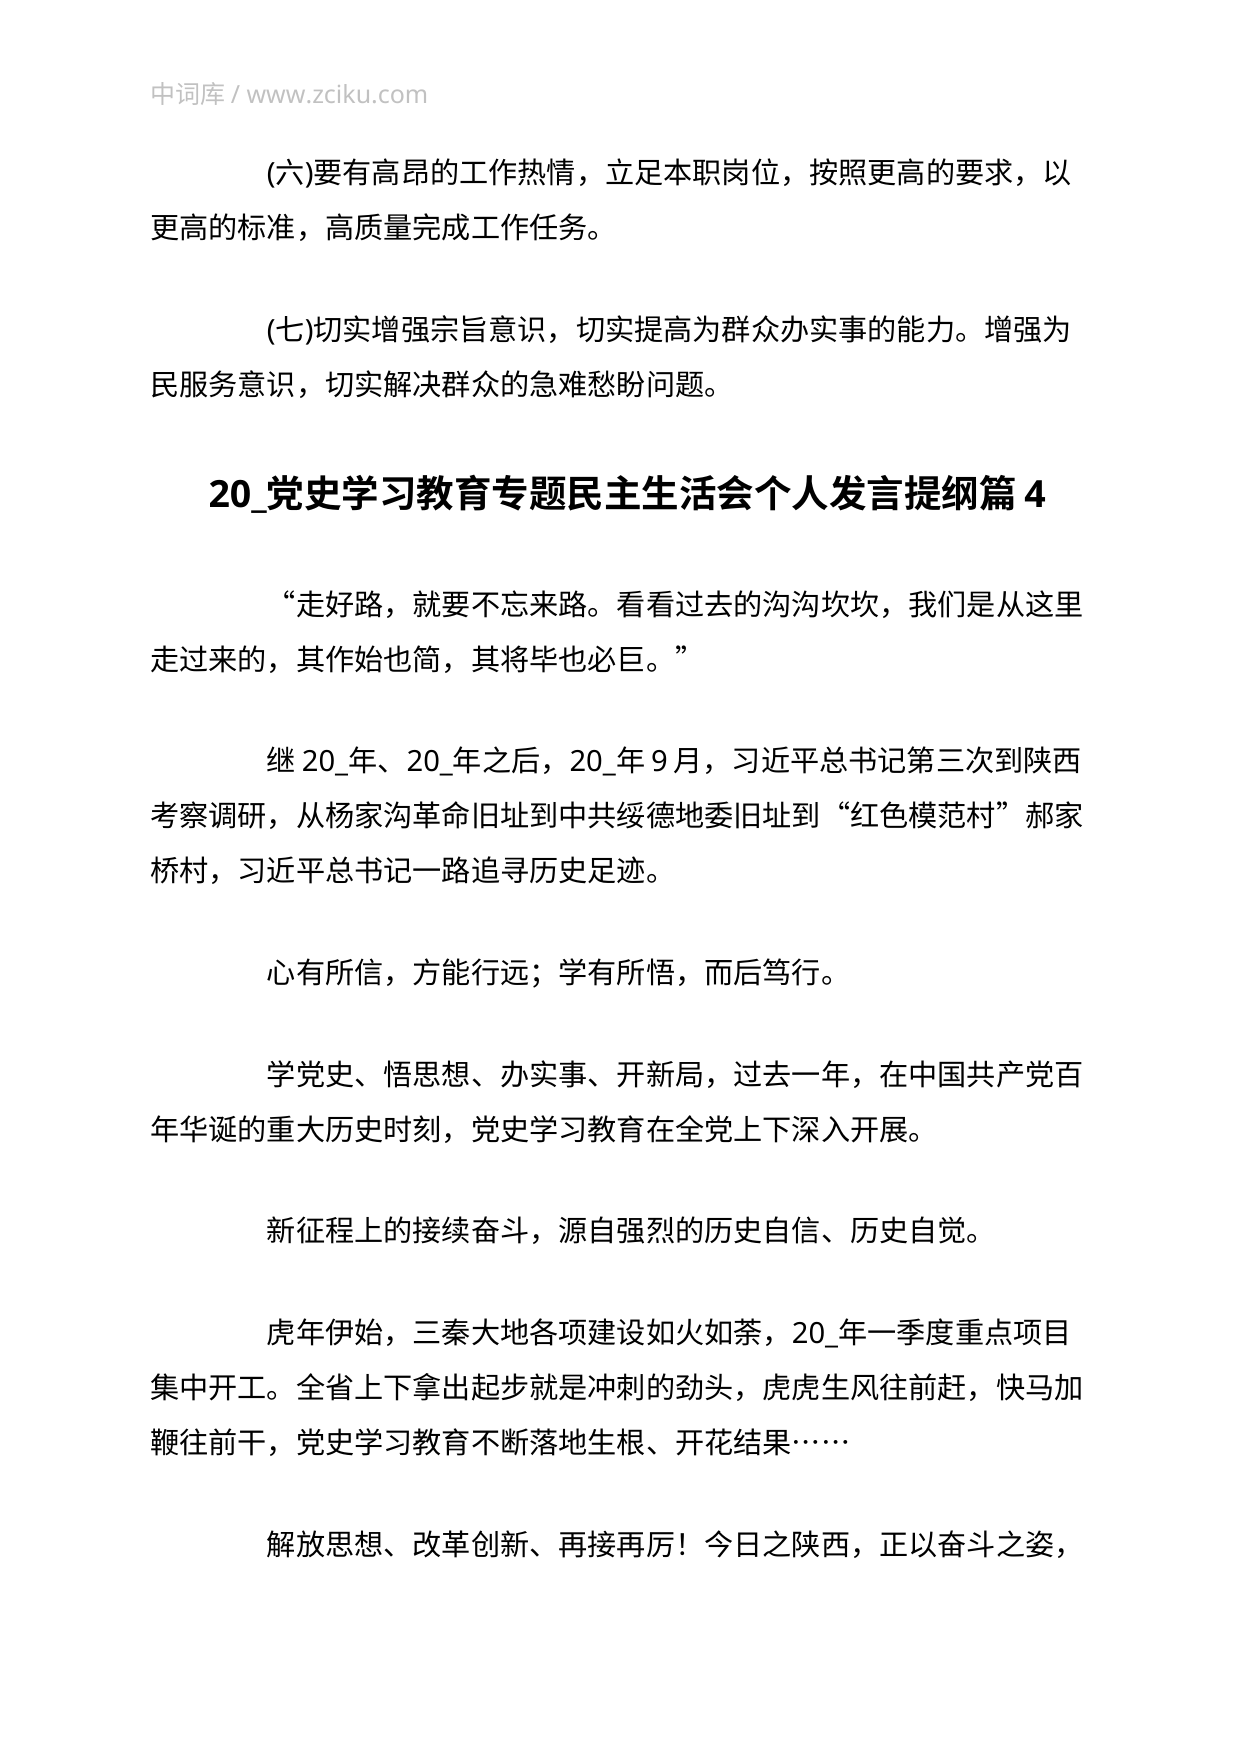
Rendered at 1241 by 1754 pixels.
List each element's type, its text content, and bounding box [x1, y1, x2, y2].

text 心有所信，方能行远；学有所悟，而后笃行。 [150, 949, 1090, 992]
text 新征程上的接续奋斗，源自强烈的历史自信、历史自觉。 [150, 1208, 1090, 1250]
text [150, 1521, 1090, 1564]
text (六)要有高昂的工作热情，立足本职岗位，按照更高的要求，以更高的标准，高质量完成工作任务。 [150, 150, 1090, 247]
text 20_党史学习教育专题民主生活会个人发言提纲篇4 [150, 463, 1090, 518]
text (七)切实增强宗旨意识，切实提高为群众办实事的能力。增强为民服务意识，切实解决群众的急难愁盼问题。 [150, 307, 1090, 404]
text “走好路，就要不忘来路。看看过去的沟沟坎坎，我们是从这里走过来的，其作始也简，其将毕也必巨。” [150, 581, 1090, 678]
text 继20_年、20_年之后，20_年9月，习近平总书记第三次到陕西考察调研，从杨家沟革命旧址到中共绥德地委旧址到“红色模范村”郝家桥村，习近平总书记一路追寻历史足迹。 [150, 738, 1090, 890]
text 学党史、悟思想、办实事、开新局，过去一年，在中国共产党百年华诞的重大历史时刻，党史学习教育在全党上下深入开展。 [150, 1051, 1090, 1148]
text 虎年伊始，三秦大地各项建设如火如荼，20_年一季度重点项目集中开工。全省上下拿出起步就是冲刺的劲头，虎虎生风往前赶，快马加鞭往前干，党史学习教育不断落地生根、开花结果…… [150, 1310, 1090, 1462]
